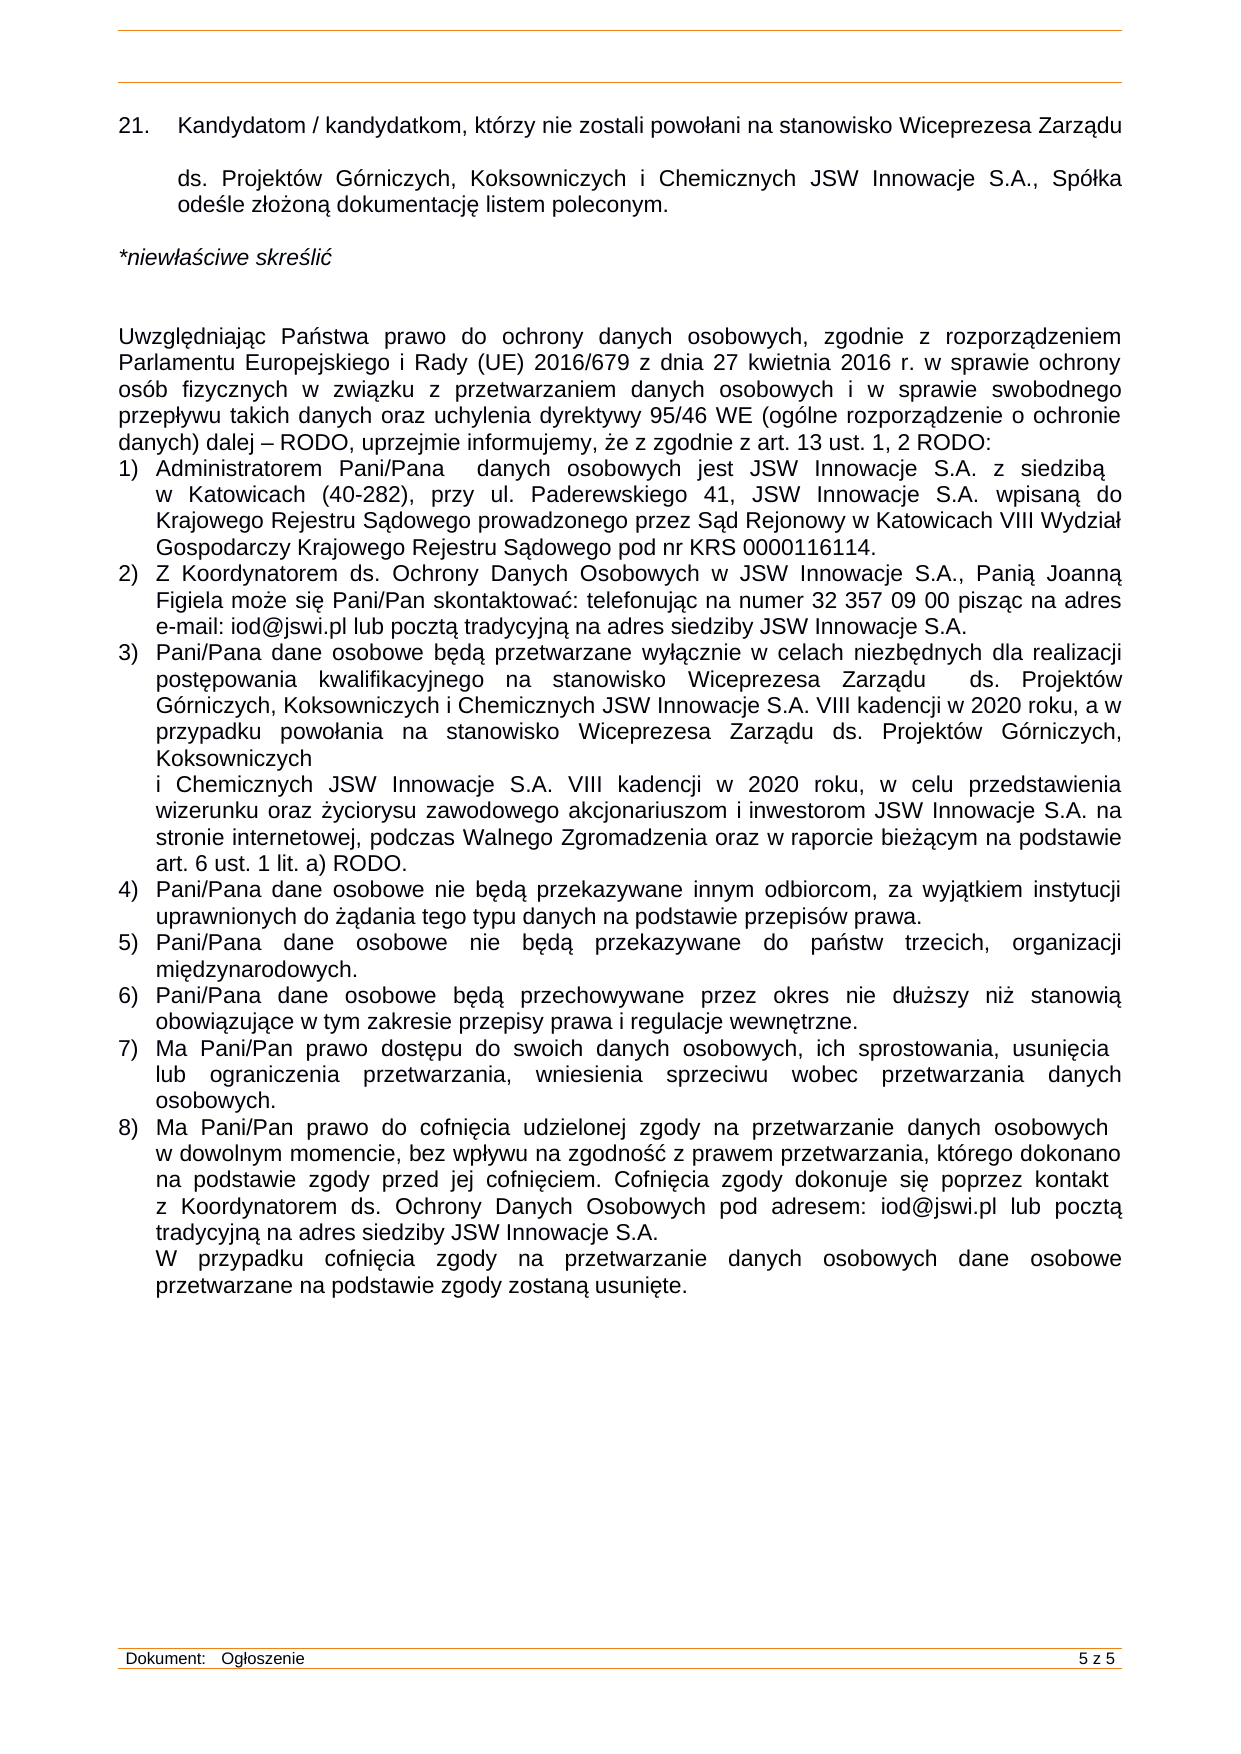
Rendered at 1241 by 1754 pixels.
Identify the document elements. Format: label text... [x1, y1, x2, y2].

list Administratorem Pani/Pana danych osobowych jest JSW Innowacje S.A. z siedzibą w Katowicach (40-282), przy ul. Paderewskiego 41, JSW Innowacje S.A. wpisaną do Krajowego Rejestru Sądowego prowadzonego przez Sąd Rejonowy w Katowicach VIII Wydział Gospodarczy Krajowego Rejestru Sądowego pod nr KRS 0000116114. [118, 455, 1122, 560]
list Pani/Pana dane osobowe nie będą przekazywane innym odbiorcom, za wyjątkiem instytucji uprawnionych do żądania tego typu danych na podstawie przepisów prawa. [118, 876, 1122, 929]
text Uwzględniając Państwa prawo do ochrony danych osobowych, zgodnie z rozporządzeniem Parlamentu Europejskiego i Rady (UE) 2016/679 z dnia 27 kwietnia 2016 r. w sprawie ochrony osób fizycznych w związku z przetwarzaniem danych osobowych i w sprawie swobodnego przepływu takich danych oraz uchylenia dyrektywy 95/46 WE (ogólne rozporządzenie o ochronie danych) dalej – RODO, uprzejmie informujemy, że z zgodnie z art. 13 ust. 1, 2 RODO: [118, 323, 1122, 455]
list Pani/Pana dane osobowe będą przetwarzane wyłącznie w celach niezbędnych dla realizacji postępowania kwalifikacyjnego na stanowisko Wiceprezesa Zarządu ds. Projektów Górniczych, Koksowniczych i Chemicznych JSW Innowacje S.A. VIII kadencji w 2020 roku, a w przypadku powołania na stanowisko Wiceprezesa Zarządu ds. Projektów Górniczych, Koksowniczych i Chemicznych JSW Innowacje S.A. VIII kadencji w 2020 roku, w celu przedstawienia wizerunku oraz życiorysu zawodowego akcjonariuszom i inwestorom JSW Innowacje S.A. na stronie internetowej, podczas Walnego Zgromadzenia oraz w raporcie bieżącym na podstawie art. 6 ust. 1 lit. a) RODO. [118, 639, 1122, 876]
list Kandydatom / kandydatkom, którzy nie zostali powołani na stanowisko Wiceprezesa Zarządu ds. Projektów Górniczych, Koksowniczych i Chemicznych JSW Innowacje S.A., Spółka odeśle złożoną dokumentację listem poleconym. [118, 112, 1122, 218]
list Pani/Pana dane osobowe nie będą przekazywane do państw trzecich, organizacji międzynarodowych. [118, 929, 1122, 982]
text *niewłaściwe skreślić [118, 244, 1122, 270]
list Z Koordynatorem ds. Ochrony Danych Osobowych w JSW Innowacje S.A., Panią Joanną Figiela może się Pani/Pan skontaktować: telefonując na numer 32 357 09 00 pisząc na adres e-mail: iod@jswi.pl lub pocztą tradycyjną na adres siedziby JSW Innowacje S.A. [118, 560, 1122, 639]
list Ma Pani/Pan prawo do cofnięcia udzielonej zgody na przetwarzanie danych osobowych w dowolnym momencie, bez wpływu na zgodność z prawem przetwarzania, którego dokonano na podstawie zgody przed jej cofnięciem. Cofnięcia zgody dokonuje się poprzez kontakt z Koordynatorem ds. Ochrony Danych Osobowych pod adresem: iod@jswi.pl lub pocztą tradycyjną na adres siedziby JSW Innowacje S.A. [118, 1114, 1122, 1245]
text W przypadku cofnięcia zgody na przetwarzanie danych osobowych dane osobowe przetwarzane na podstawie zgody zostaną usunięte. [155, 1245, 1122, 1298]
list Pani/Pana dane osobowe będą przechowywane przez okres nie dłuższy niż stanowią obowiązujące w tym zakresie przepisy prawa i regulacje wewnętrzne. [118, 982, 1122, 1034]
list Ma Pani/Pan prawo dostępu do swoich danych osobowych, ich sprostowania, usunięcia lub ograniczenia przetwarzania, wniesienia sprzeciwu wobec przetwarzania danych osobowych. [118, 1034, 1122, 1114]
